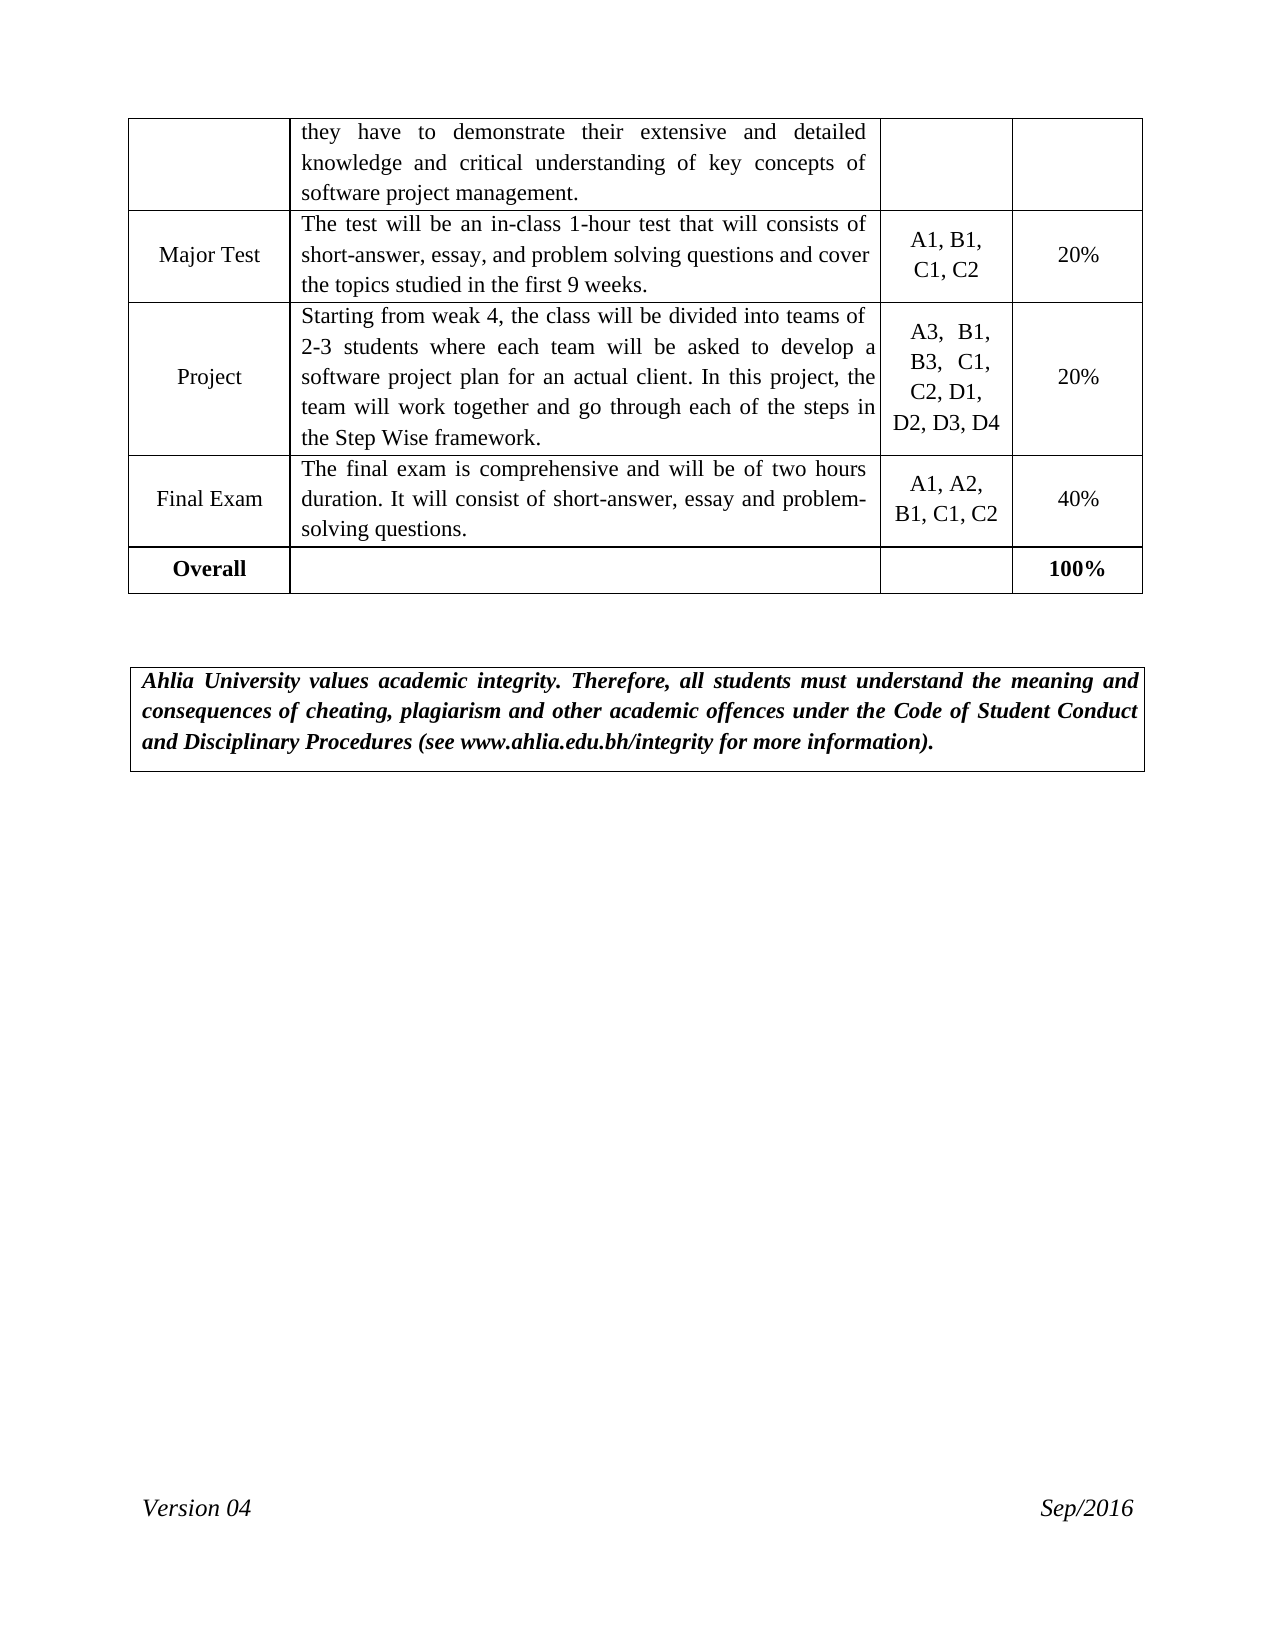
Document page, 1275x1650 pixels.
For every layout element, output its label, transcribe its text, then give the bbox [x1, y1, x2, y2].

table_cell Starting from weak 4, the class will be divided into teams of 2-3 students where each team will be asked to develop a software project plan for an actual client. In this project, the team will work together and go through each of the steps in the Step Wise framework. [291, 303, 880, 454]
table_cell 40% [1013, 456, 1142, 546]
table_cell The test will be an in-class 1-hour test that will consists of short-answer, essay, and problem solving questions and cover the topics studied in the first 9 weeks. [291, 211, 880, 302]
table_cell A1, A2, B1, C1, C2 [881, 456, 1012, 546]
table_cell [881, 548, 1012, 592]
table_header [881, 119, 1012, 210]
table_cell A3, B1, B3, C1, C2, D1, D2, D3, D4 [881, 303, 1012, 454]
table_cell 20% [1013, 211, 1142, 302]
text Ahlia University values academic integrity. Therefore, all students must understand the meaning and consequences of cheating, plagiarism and other academic offences under the Code of Student Conduct and Disciplinary Procedures (see www.ahlia.edu.bh/integrity for more information). [142, 667, 1138, 754]
table_cell Major Test [129, 211, 289, 302]
table_header [129, 119, 289, 210]
table_cell A1, B1, C1, C2 [881, 211, 1012, 302]
table_cell 100% [1013, 548, 1142, 592]
table_header they have to demonstrate their extensive and detailed knowledge and critical understanding of key concepts of software project management. [291, 119, 880, 210]
table_cell Final Exam [129, 456, 289, 546]
table_cell 20% [1013, 303, 1142, 454]
table_header [1013, 119, 1142, 210]
table_cell Project [129, 303, 289, 454]
table_cell [291, 548, 880, 592]
table_cell Overall [129, 548, 289, 592]
table_cell The final exam is comprehensive and will be of two hours duration. It will consist of short-answer, essay and problem- solving questions. [291, 456, 880, 546]
